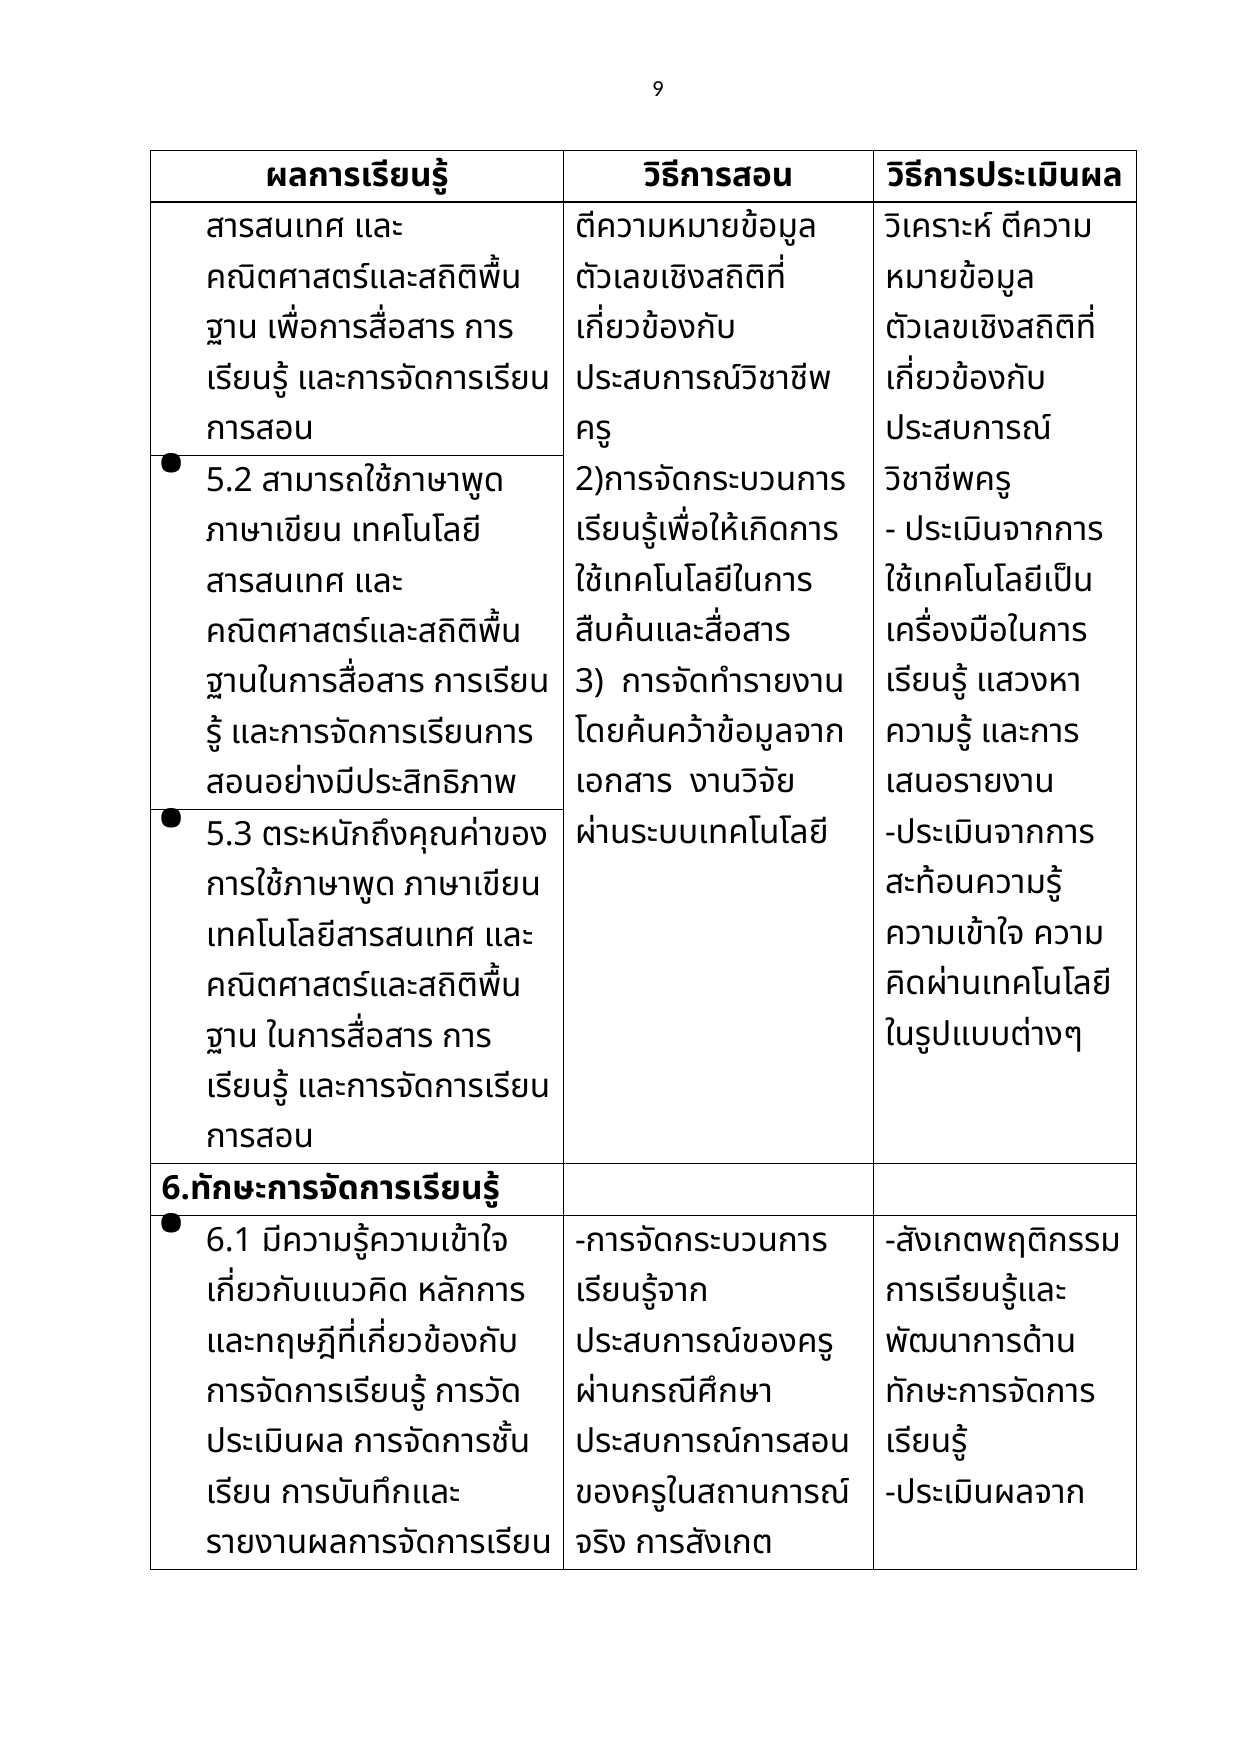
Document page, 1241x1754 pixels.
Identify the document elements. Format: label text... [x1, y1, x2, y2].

table_cell [151, 456, 194, 809]
table_cell [151, 203, 194, 454]
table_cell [194, 1216, 563, 1569]
table_cell 5.3 ตระหนักถึงคุณค่าของการใช้ภาษาพูด ภาษาเขียน เทคโนโลยีสารสนเทศ และคณิตศาสตร์และสถิติพื้นฐาน ในการสื่อสาร การเรียนรู้ และการจัดการเรียนการสอน [194, 810, 563, 1163]
table_header ผลการเรียนรู้ [151, 151, 563, 201]
table_cell 5.2 สามารถใช้ภาษาพูด ภาษาเขียน เทคโนโลยีสารสนเทศ และคณิตศาสตร์และสถิติพื้นฐานในการสื่อสาร การเรียนรู้ และการจัดการเรียนการสอนอย่างมีประสิทธิภาพ [194, 456, 563, 809]
table_cell [564, 1164, 873, 1214]
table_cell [874, 203, 1136, 1163]
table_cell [564, 203, 873, 1163]
table_cell [151, 810, 194, 1163]
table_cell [874, 1216, 1136, 1569]
table_header วิธีการประเมินผล [874, 151, 1136, 201]
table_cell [564, 1216, 873, 1569]
table_cell 6.ทักษะการจัดการเรียนรู้ [151, 1164, 563, 1214]
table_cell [194, 203, 563, 454]
table_header วิธีการสอน [564, 151, 873, 201]
table_cell [151, 1216, 194, 1569]
table_cell [874, 1164, 1136, 1214]
